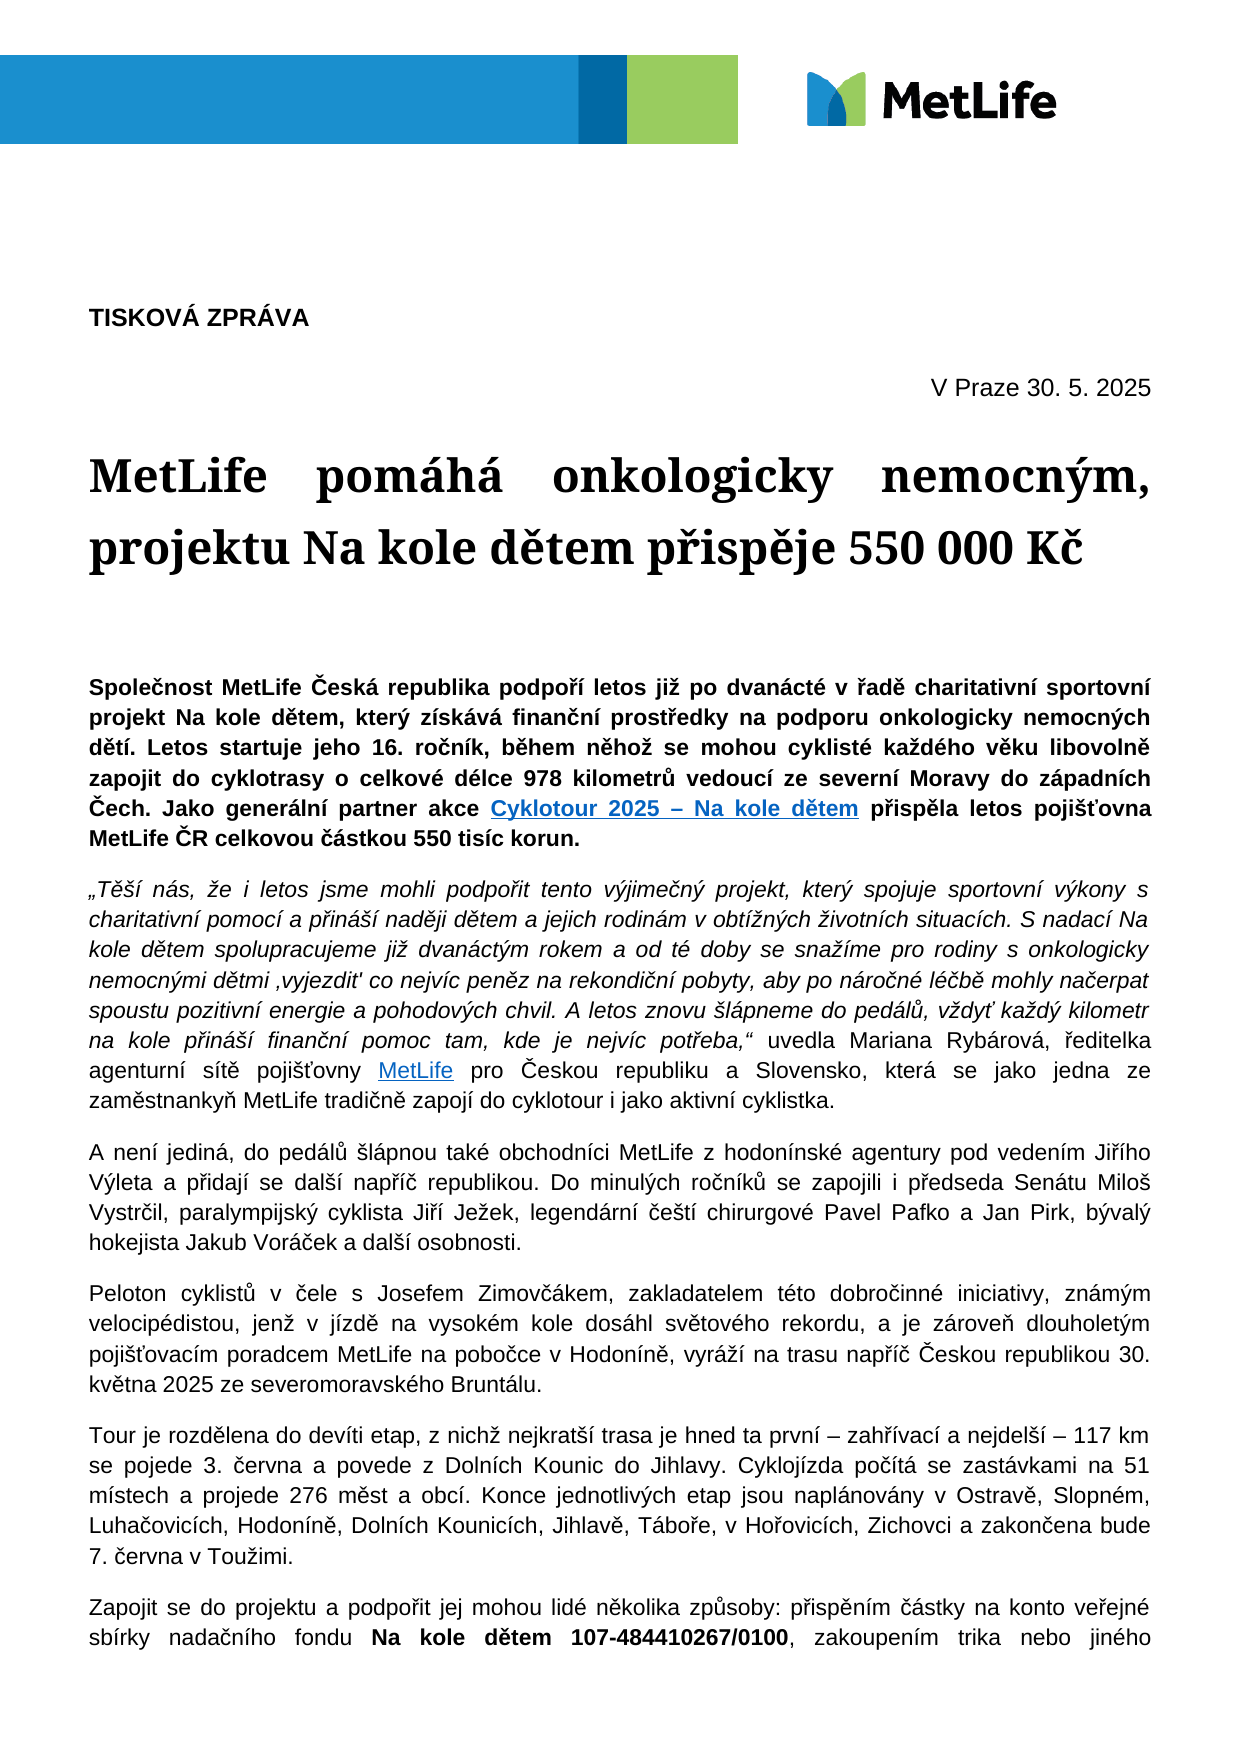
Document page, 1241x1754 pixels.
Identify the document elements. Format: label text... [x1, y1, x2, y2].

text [89, 1594, 1152, 1650]
text Společnost MetLife Česká republika podpoří letos již po dvanácté v řadě charitativní sportovní projekt Na kole dětem, který získává finanční prostředky na podporu onkologicky nemocných dětí. Letos startuje jeho 16. ročník, během něhož se mohou cyklisté každého věku libovolně zapojit do cyklotrasy o celkové délce 978 kilometrů vedoucí ze severní Moravy do západních Čech. Jako generální partner akce Cyklotour 2025 – Na kole dětem přispěla letos pojišťovna MetLife ČR celkovou částkou 550 tisíc korun. [89, 608, 1152, 851]
text Peloton cyklistů v čele s Josefem Zimovčákem, zakladatelem této dobročinné iniciativy, známým velocipédistou, jenž v jízdě na vysokém kole dosáhl světového rekordu, a je zároveň dlouholetým pojišťovacím poradcem MetLife na pobočce v Hodoníně, vyráží na trasu napříč Českou republikou 30. května 2025 ze severomoravského Bruntálu. [89, 1280, 1152, 1397]
text „Těší nás, že i letos jsme mohli podpořit tento výjimečný projekt, který spojuje sportovní výkony s charitativní pomocí a přináší naději dětem a jejich rodinám v obtížných životních situacích. S nadací Na kole dětem spolupracujeme již dvanáctým rokem a od té doby se snažíme pro rodiny s onkologicky nemocnými dětmi ‚vyjezdit' co nejvíc peněz na rekondiční pobyty, aby po náročné léčbě mohly načerpat spoustu pozitivní energie a pohodových chvil. A letos znovu šlápneme do pedálů, vždyť každý kilometr na kole přináší finanční pomoc tam, kde je nejvíc potřeba,“ uvedla Mariana Rybárová, ředitelka agenturní sítě pojišťovny MetLife pro Českou republiku a Slovensko, která se jako jedna ze zaměstnankyň MetLife tradičně zapojí do cyklotour i jako aktivní cyklistka. [89, 876, 1152, 1114]
text A není jediná, do pedálů šlápnou také obchodníci MetLife z hodonínské agentury pod vedením Jiřího Výleta a přidají se další napříč republikou. Do minulých ročníků se zapojili i předseda Senátu Miloš Vystrčil, paralympijský cyklista Jiří Ježek, legendární čeští chirurgové Pavel Pafko a Jan Pirk, bývalý hokejista Jakub Voráček a další osobnosti. [89, 1138, 1152, 1256]
text TISKOVÁ ZPRÁVA [89, 302, 1152, 331]
text MetLife pomáhá onkologicky nemocným, projektu Na kole dětem přispěje 550 000 Kč [89, 443, 1152, 578]
text Tour je rozdělena do devíti etap, z nichž nejkratší trasa je hned ta první – zahřívací a nejdelší – 117 km se pojede 3. června a povede z Dolních Kounic do Jihlavy. Cyklojízda počítá se zastávkami na 51 místech a projede 276 měst a obcí. Konce jednotlivých etap jsou naplánovány v Ostravě, Slopném, Luhačovicích, Hodoníně, Dolních Kounicích, Jihlavě, Táboře, v Hořovicích, Zichovci a zakončena bude 7. června v Toužimi. [89, 1422, 1152, 1569]
text V Praze 30. 5. 2025 [89, 373, 1152, 402]
